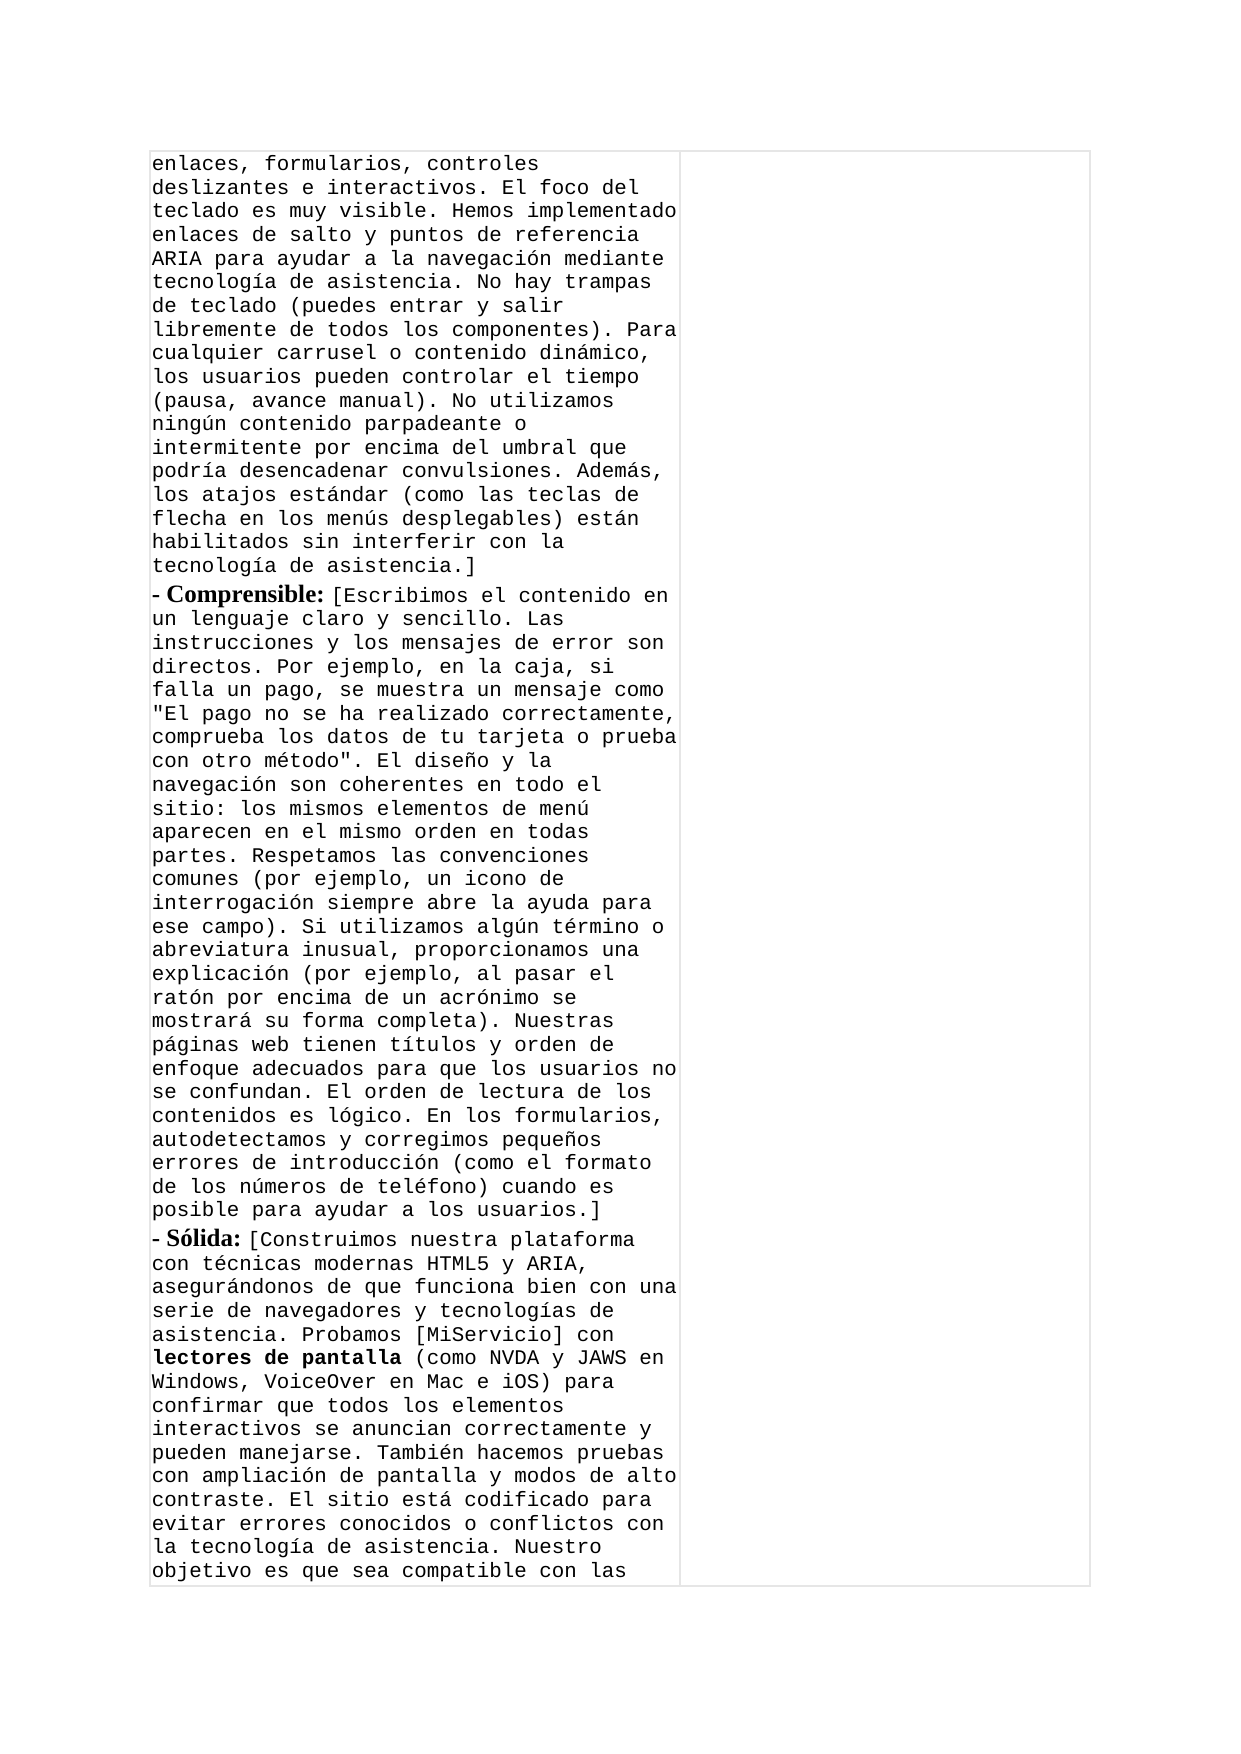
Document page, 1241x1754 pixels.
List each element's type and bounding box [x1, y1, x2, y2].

table_cell [151, 152, 679, 1585]
table_cell [681, 152, 1089, 1585]
